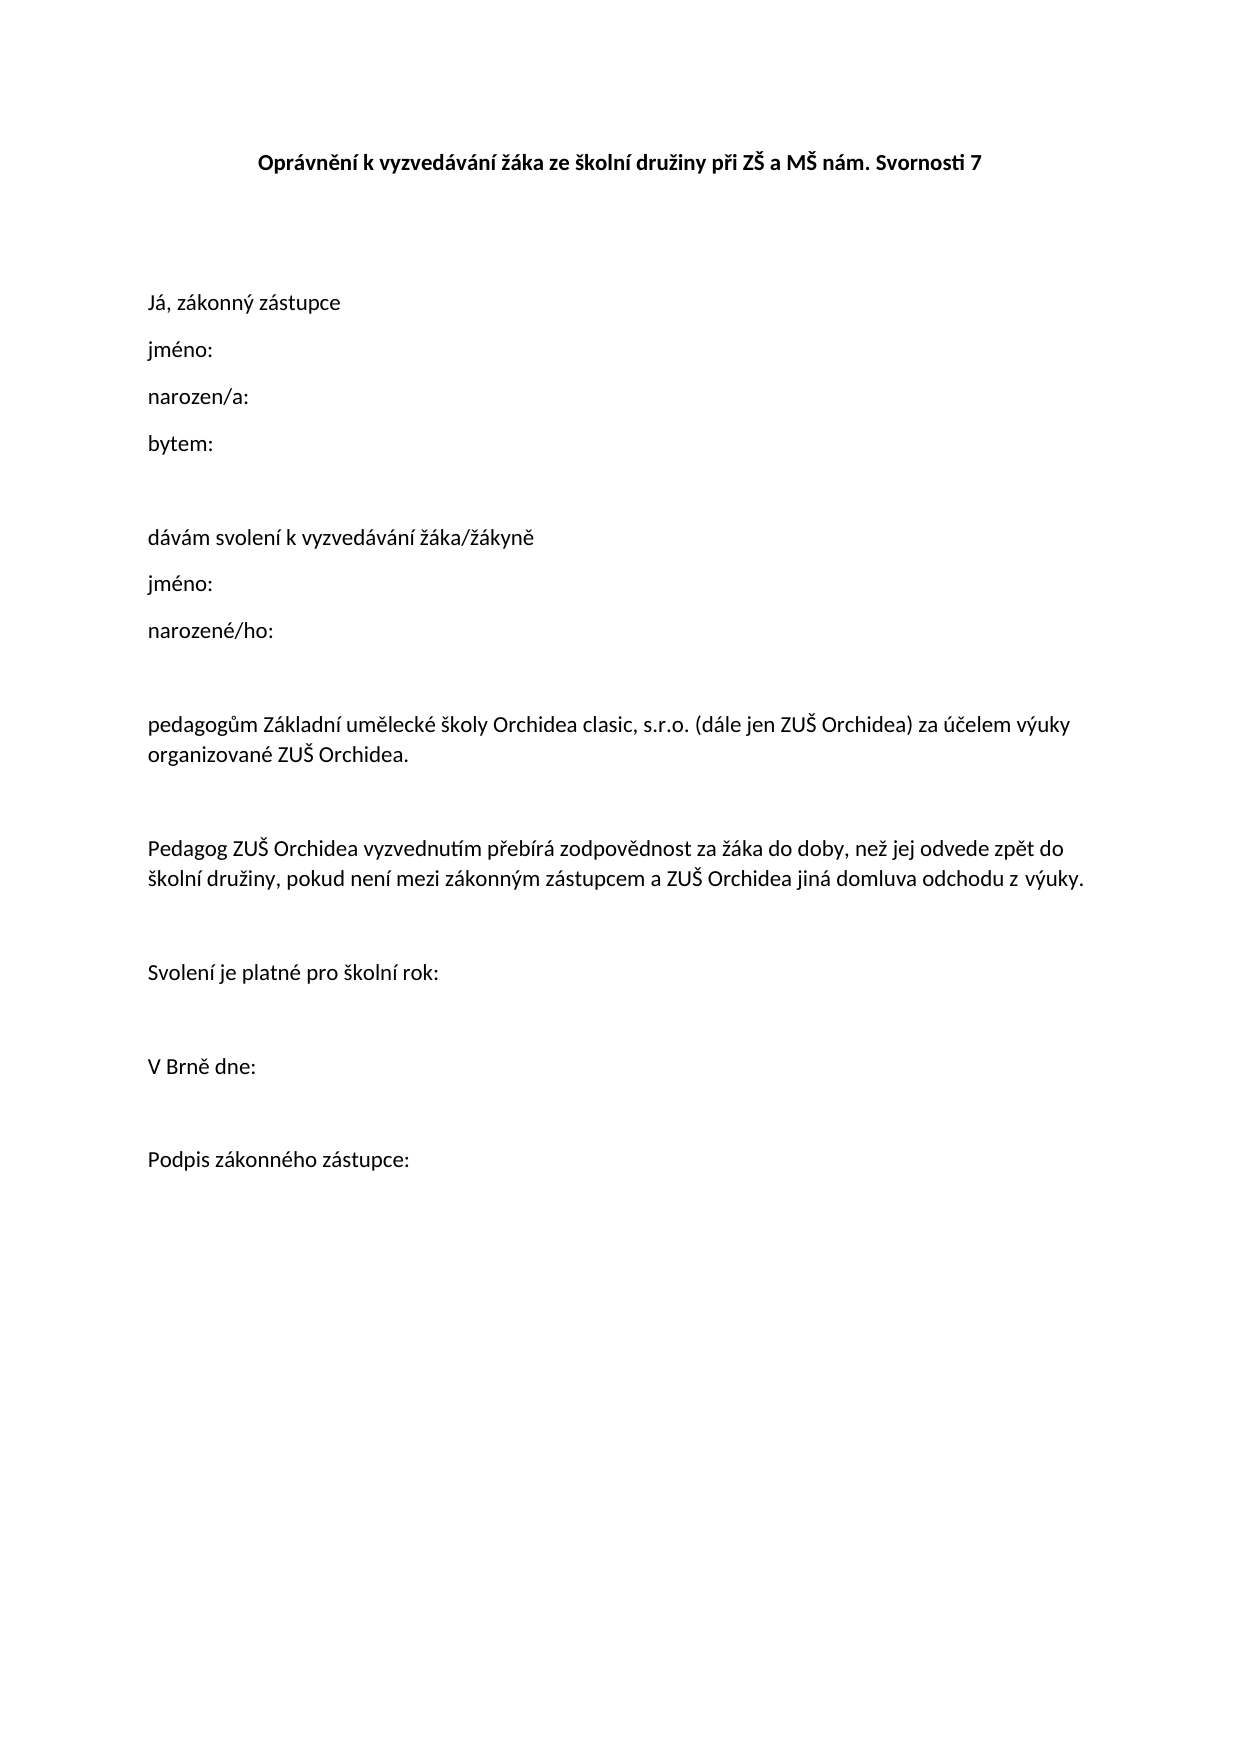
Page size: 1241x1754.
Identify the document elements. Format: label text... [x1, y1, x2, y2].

text Pedagog ZUŠ Orchidea vyzvednutím přebírá zodpovědnost za žáka do doby, než jej odvede zpět do školní družiny, pokud není mezi zákonným zástupcem a ZUŠ Orchidea jiná domluva odchodu z výuky. [148, 834, 1093, 892]
text pedagogům Základní umělecké školy Orchidea clasic, s.r.o. (dále jen ZUŠ Orchidea) za účelem výuky organizované ZUŠ Orchidea. [148, 710, 1093, 768]
text dávám svolení k vyzvedávání žáka/žákyně [148, 523, 1093, 551]
text jméno: [148, 569, 1093, 597]
text narozen/a: [148, 382, 1093, 410]
text V Brně dne: [148, 1052, 1093, 1080]
text narozené/ho: [148, 616, 1093, 644]
text bytem: [148, 429, 1093, 457]
text Oprávnění k vyzvedávání žáka ze školní družiny při ZŠ a MŠ nám. Svornosti 7 [148, 148, 1093, 176]
text Podpis zákonného zástupce: [148, 1146, 1093, 1173]
text jméno: [148, 335, 1093, 363]
text Já, zákonný zástupce [148, 288, 1093, 316]
text Svolení je platné pro školní rok: [148, 958, 1093, 986]
